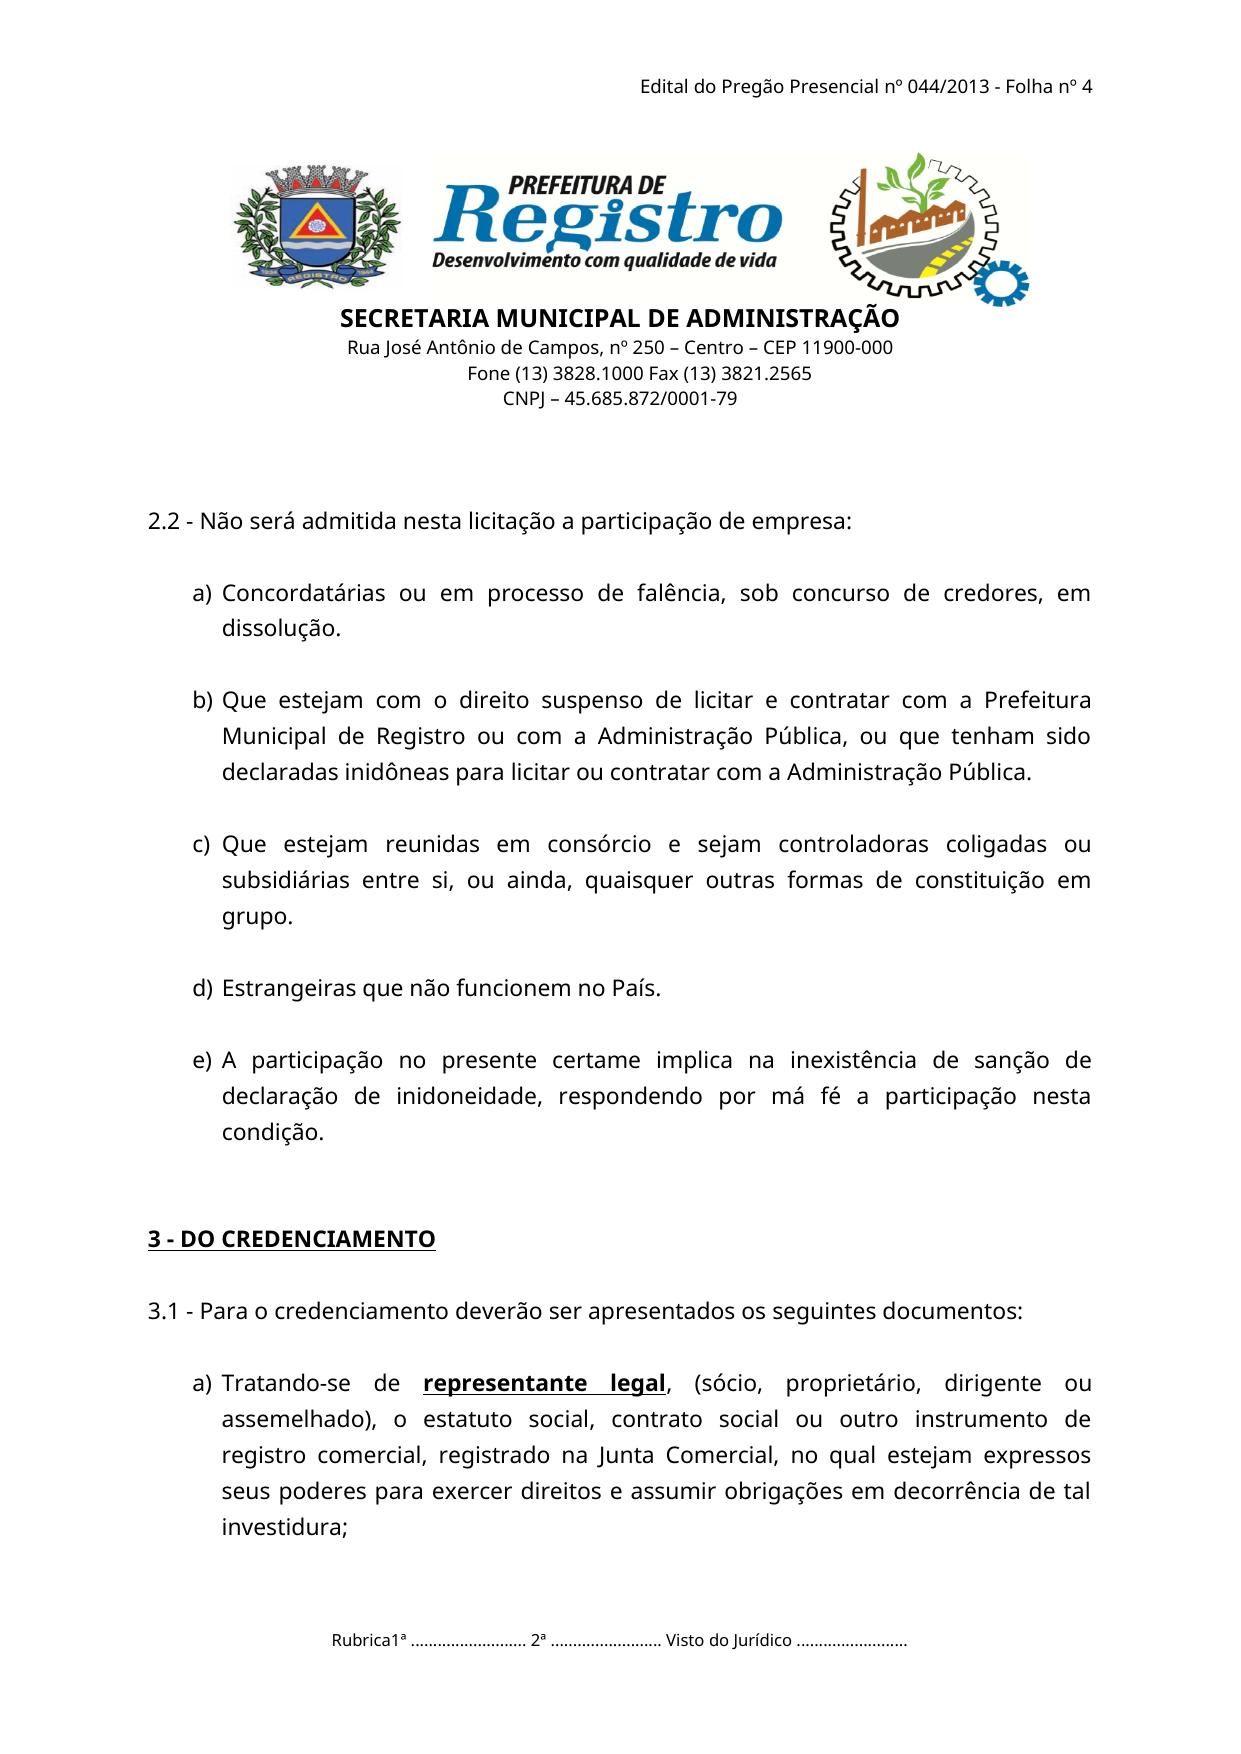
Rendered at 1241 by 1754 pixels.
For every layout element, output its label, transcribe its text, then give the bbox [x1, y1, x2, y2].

text 3 - DO CREDENCIAMENTO [148, 1223, 1092, 1254]
text 2.2 - Não será admitida nesta licitação a participação de empresa: [148, 504, 1092, 536]
list A participação no presente certame implica na inexistência de sanção de declaração de inidoneidade, respondendo por má fé a participação nesta condição. [192, 1044, 1092, 1147]
picture [193, 151, 1047, 307]
list Estrangeiras que não funcionem no País. [192, 972, 1092, 1003]
list Tratando-se de representante legal, (sócio, proprietário, dirigente ou assemelhado), o estatuto social, contrato social ou outro instrumento de registro comercial, registrado na Junta Comercial, no qual estejam expressos seus poderes para exercer direitos e assumir obrigações em decorrência de tal investidura; [192, 1367, 1092, 1542]
list Que estejam reunidas em consórcio e sejam controladoras coligadas ou subsidiárias entre si, ou ainda, quaisquer outras formas de constituição em grupo. [192, 828, 1092, 931]
text 3.1 - Para o credenciamento deverão ser apresentados os seguintes documentos: [148, 1295, 1092, 1326]
list Que estejam com o direito suspenso de licitar e contratar com a Prefeitura Municipal de Registro ou com a Administração Pública, ou que tenham sido declaradas inidôneas para licitar ou contratar com a Administração Pública. [192, 684, 1092, 787]
list Concordatárias ou em processo de falência, sob concurso de credores, em dissolução. [192, 576, 1092, 644]
